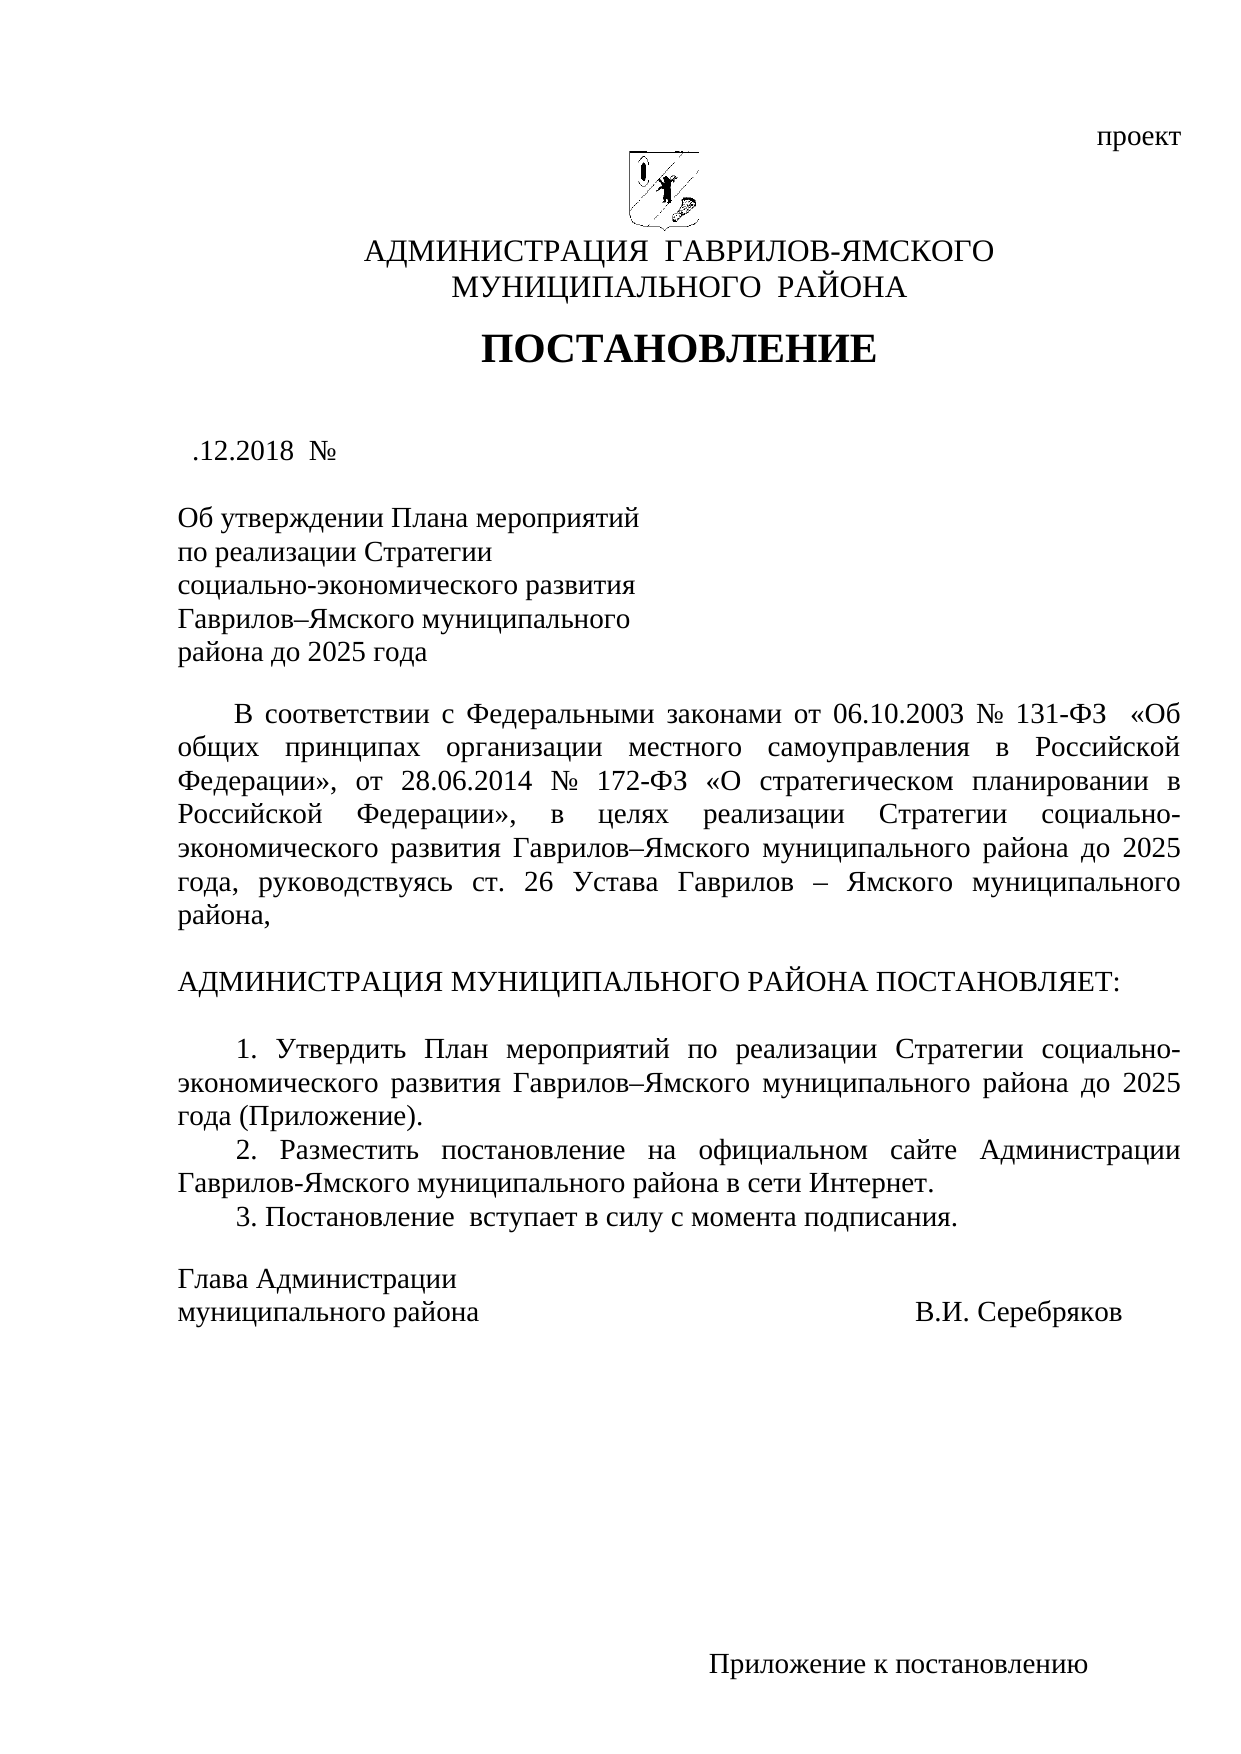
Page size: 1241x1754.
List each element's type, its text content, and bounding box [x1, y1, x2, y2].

text АДМИНИСТРАЦИЯ ГАВРИЛОВ-ЯМСКОГО [177, 233, 1181, 269]
picture [629, 151, 699, 231]
text .12.2018 № [177, 433, 1181, 467]
text социально-экономического развития [177, 567, 1181, 601]
text МУНИЦИПАЛЬНОГО РАЙОНА [177, 269, 1181, 304]
text 2. Разместить постановление на официальном сайте Администрации Гаврилов-Ямского муниципального района в сети Интернет. [177, 1132, 1181, 1199]
text В соответствии с Федеральными законами от 06.10.2003 № 131-ФЗ «Об общих принципах организации местного самоуправления в Российской Федерации», от 28.06.2014 № 172-ФЗ «О стратегическом планировании в Российской Федерации», в целях реализации Стратегии социально-экономического развития Гаврилов–Ямского муниципального района до 2025 года, руководствуясь ст. 26 Устава Гаврилов – Ямского муниципального района, [177, 696, 1181, 931]
text Глава Администрации [177, 1261, 1181, 1294]
text по реализации Стратегии [177, 534, 1181, 567]
text Приложение к постановлению [177, 1646, 1181, 1679]
text ПОСТАНОВЛЕНИЕ [177, 324, 1181, 372]
text 3. Постановление вступает в силу с момента подписания. [177, 1199, 1181, 1233]
text района до 2025 года [177, 634, 1181, 668]
text Гаврилов–Ямского муниципального [177, 601, 1181, 634]
text муниципального района В.И. Серебряков [177, 1294, 1181, 1328]
text Об утверждении Плана мероприятий [177, 500, 1181, 534]
text проект [177, 118, 1181, 152]
text 1. Утвердить План мероприятий по реализации Стратегии социально-экономического развития Гаврилов–Ямского муниципального района до 2025 года (Приложение). [177, 1031, 1181, 1132]
text АДМИНИСТРАЦИЯ МУНИЦИПАЛЬНОГО РАЙОНА ПОСТАНОВЛЯЕТ: [177, 964, 1181, 998]
